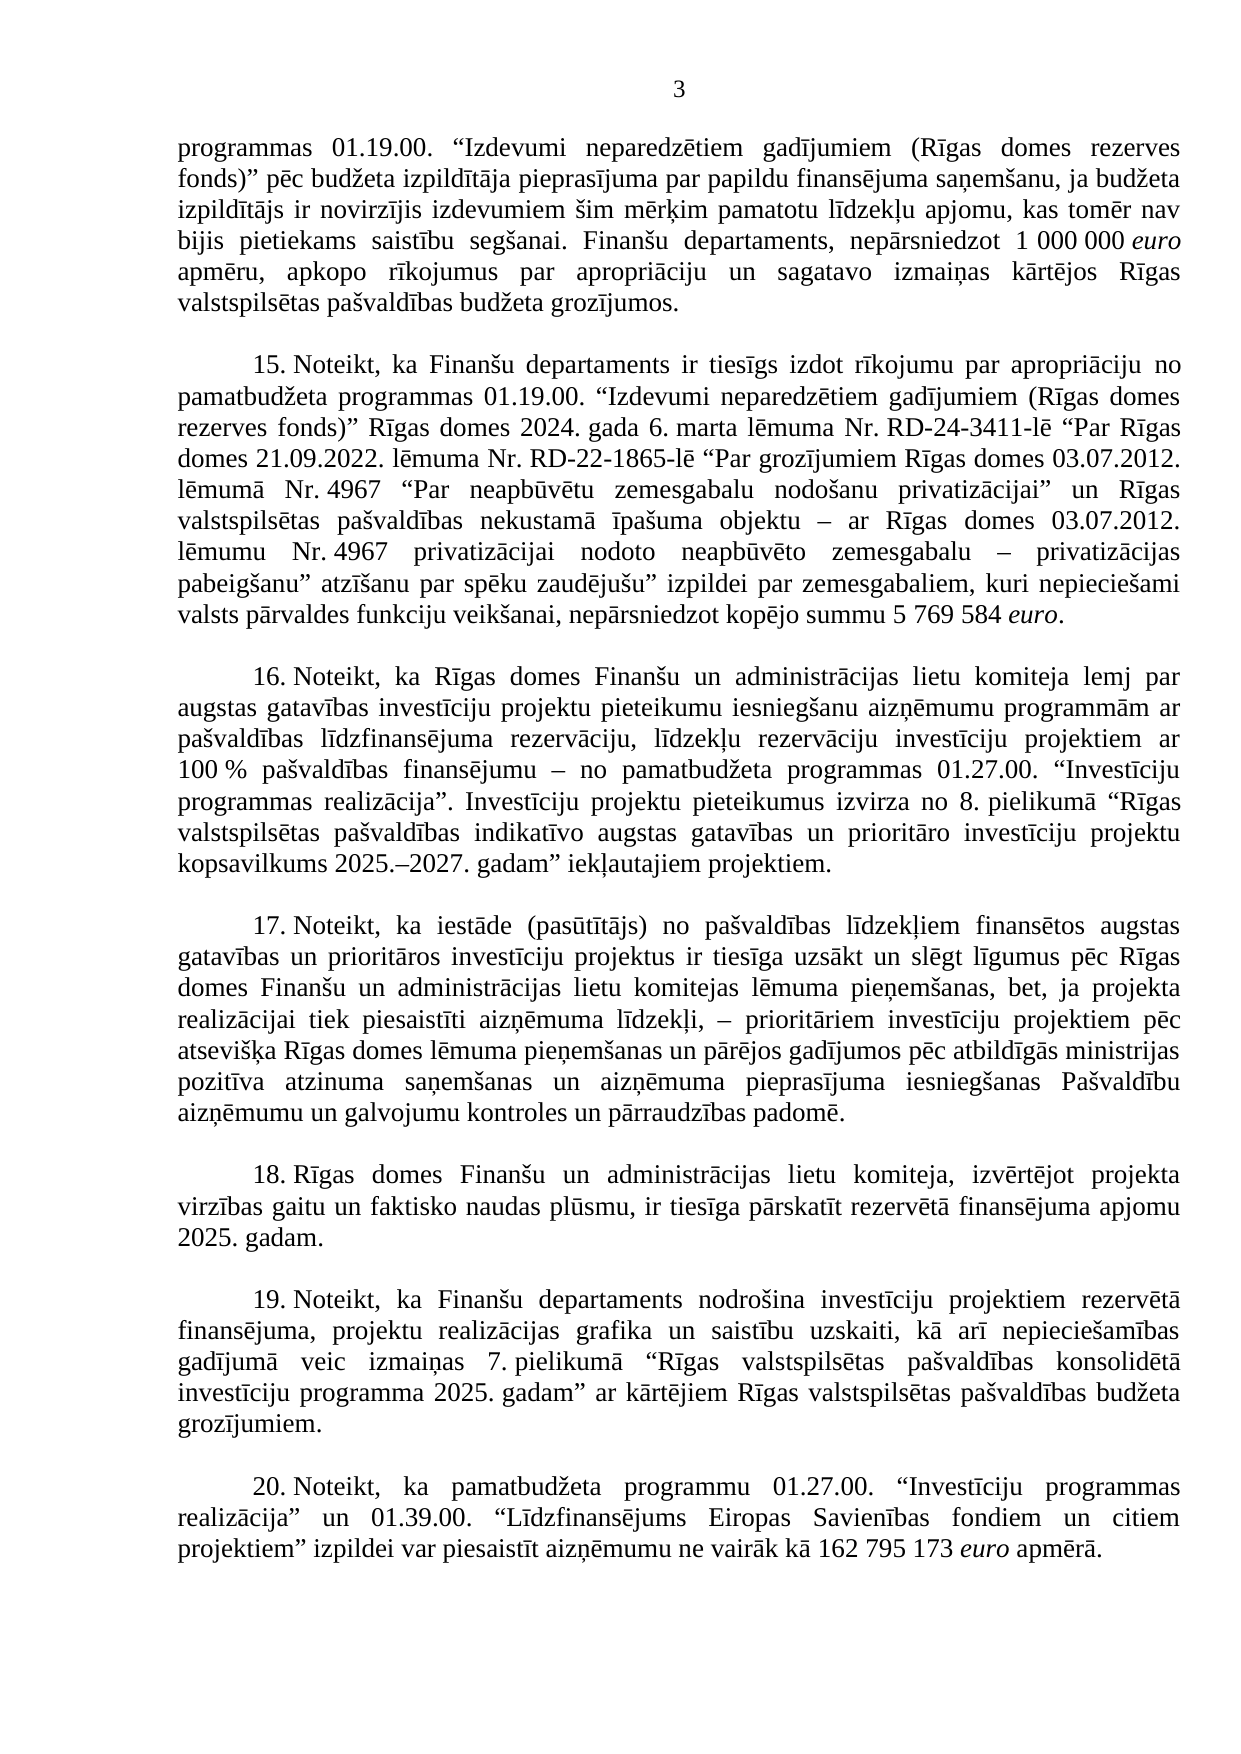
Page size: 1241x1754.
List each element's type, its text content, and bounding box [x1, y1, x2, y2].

text 16. Noteikt, ka Rīgas domes Finanšu un administrācijas lietu komiteja lemj par augstas gatavības investīciju projektu pieteikumu iesniegšanu aizņēmumu programmām ar pašvaldības līdzfinansējuma rezervāciju, līdzekļu rezervāciju investīciju projektiem ar 100 % pašvaldības finansējumu – no pamatbudžeta programmas 01.27.00. “Investīciju programmas realizācija”. Investīciju projektu pieteikumus izvirza no 8. pielikumā “Rīgas valstspilsētas pašvaldības indikatīvo augstas gatavības un prioritāro investīciju projektu kopsavilkums 2025.–2027. gadam” iekļautajiem projektiem. [177, 660, 1181, 878]
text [177, 131, 1181, 317]
text 15. Noteikt, ka Finanšu departaments ir tiesīgs izdot rīkojumu par apropriāciju no pamatbudžeta programmas 01.19.00. “Izdevumi neparedzētiem gadījumiem (Rīgas domes rezerves fonds)” Rīgas domes 2024. gada 6. marta lēmuma Nr. RD-24-3411-lē “Par Rīgas domes 21.09.2022. lēmuma Nr. RD-22-1865-lē “Par grozījumiem Rīgas domes 03.07.2012. lēmumā Nr. 4967 “Par neapbūvētu zemesgabalu nodošanu privatizācijai” un Rīgas valstspilsētas pašvaldības nekustamā īpašuma objektu – ar Rīgas domes 03.07.2012. lēmumu Nr. 4967 privatizācijai nodoto neapbūvēto zemesgabalu – privatizācijas pabeigšanu” atzīšanu par spēku zaudējušu” izpildei par zemesgabaliem, kuri nepieciešami valsts pārvaldes funkciju veikšanai, nepārsniedzot kopējo summu 5 769 584 euro. [177, 349, 1181, 629]
text 20. Noteikt, ka pamatbudžeta programmu 01.27.00. “Investīciju programmas realizācija” un 01.39.00. “Līdzfinansējums Eiropas Savienības fondiem un citiem projektiem” izpildei var piesaistīt aizņēmumu ne vairāk kā 162 795 173 euro apmērā. [177, 1470, 1181, 1563]
text 19. Noteikt, ka Finanšu departaments nodrošina investīciju projektiem rezervētā finansējuma, projektu realizācijas grafika un saistību uzskaiti, kā arī nepieciešamības gadījumā veic izmaiņas 7. pielikumā “Rīgas valstspilsētas pašvaldības konsolidētā investīciju programma 2025. gadam” ar kārtējiem Rīgas valstspilsētas pašvaldības budžeta grozījumiem. [177, 1283, 1181, 1439]
text 17. Noteikt, ka iestāde (pasūtītājs) no pašvaldības līdzekļiem finansētos augstas gatavības un prioritāros investīciju projektus ir tiesīga uzsākt un slēgt līgumus pēc Rīgas domes Finanšu un administrācijas lietu komitejas lēmuma pieņemšanas, bet, ja projekta realizācijai tiek piesaistīti aizņēmuma līdzekļi, – prioritāriem investīciju projektiem pēc atsevišķa Rīgas domes lēmuma pieņemšanas un pārējos gadījumos pēc atbildīgās ministrijas pozitīva atzinuma saņemšanas un aizņēmuma pieprasījuma iesniegšanas Pašvaldību aizņēmumu un galvojumu kontroles un pārraudzības padomē. [177, 909, 1181, 1127]
text 18. Rīgas domes Finanšu un administrācijas lietu komiteja, izvērtējot projekta virzības gaitu un faktisko naudas plūsmu, ir tiesīga pārskatīt rezervētā finansējuma apjomu 2025. gadam. [177, 1158, 1181, 1252]
